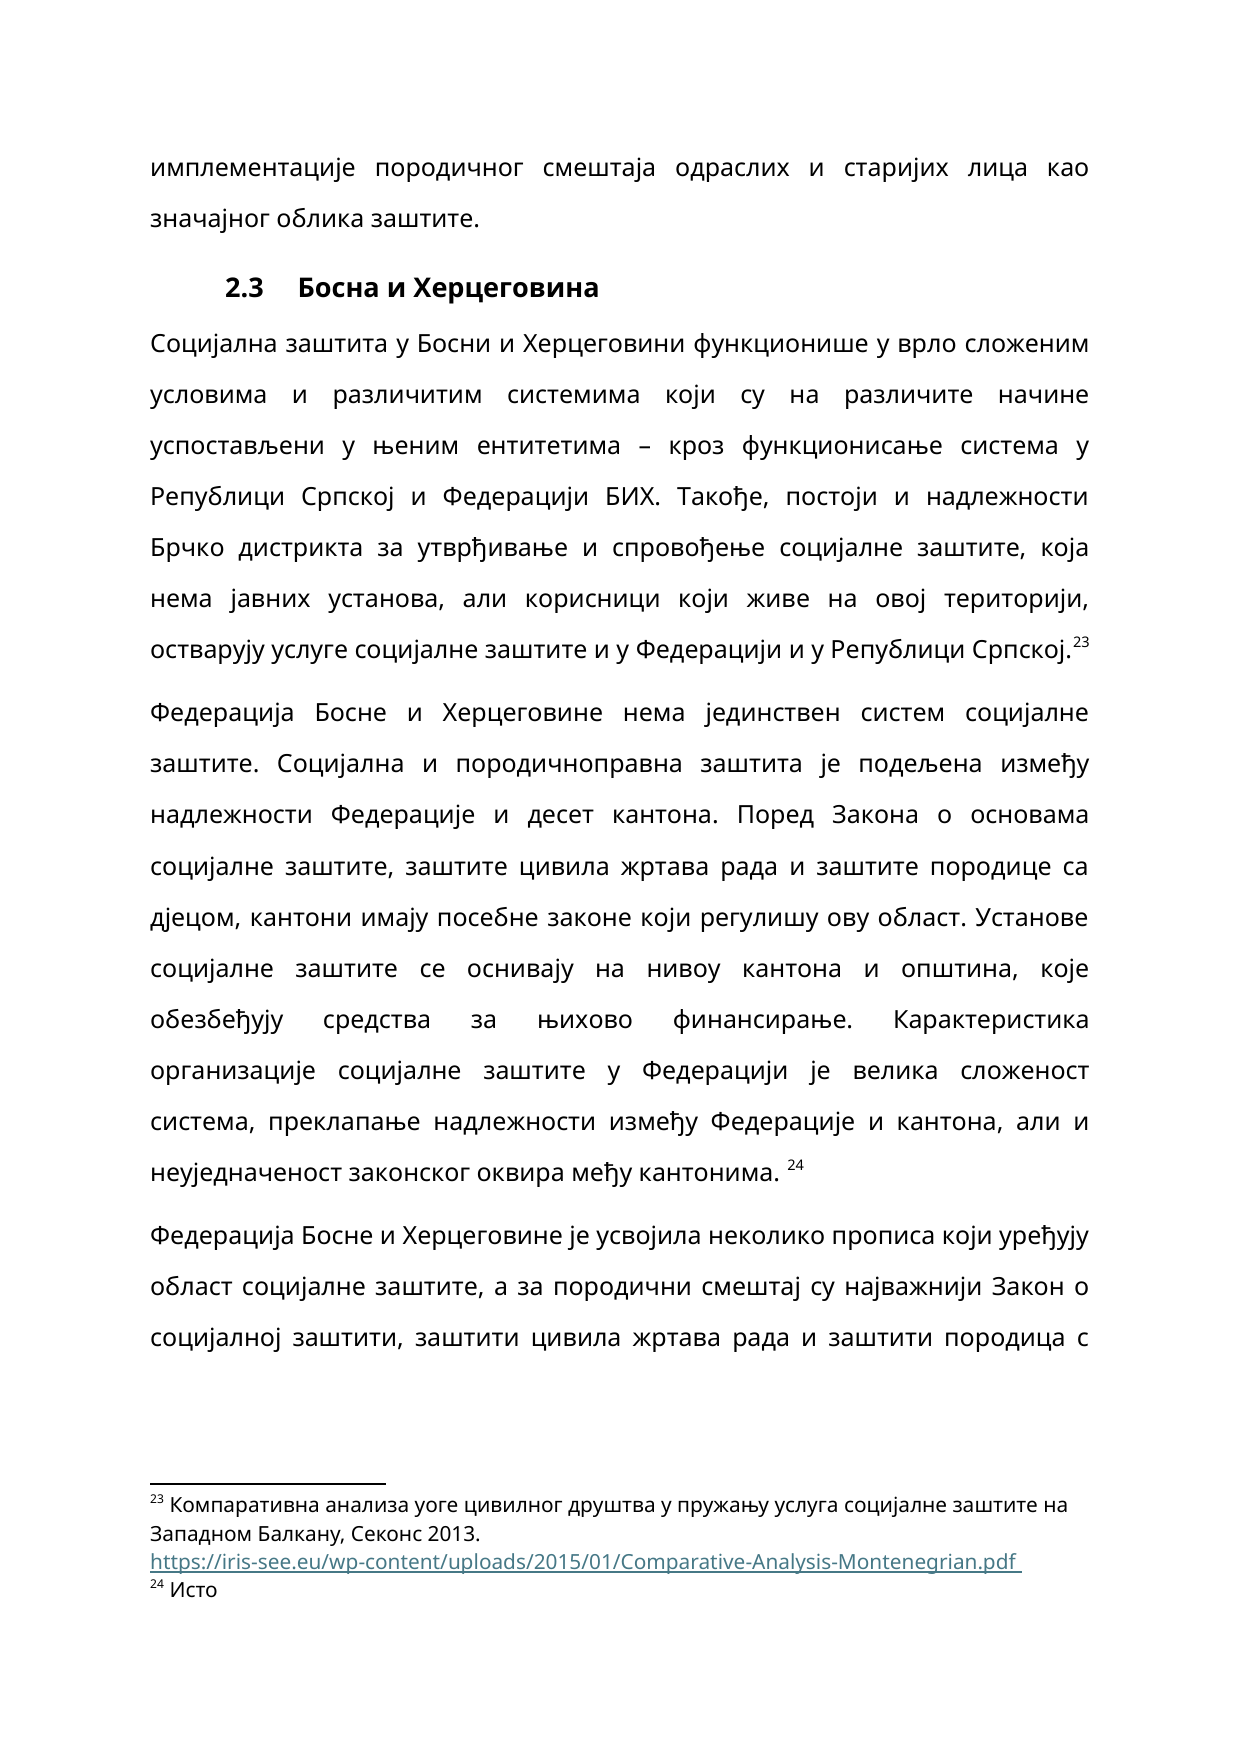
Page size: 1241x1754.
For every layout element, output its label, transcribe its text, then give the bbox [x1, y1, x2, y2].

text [150, 1218, 1090, 1354]
text Федерација Босне и Херцеговине нема јединствен систем социјалне заштите. Социјална и породичноправна заштита је подељена између надлежности Федерације и десет кантона. Поред Закона о основама социјалне заштите, заштите цивила жртава рада и заштите породице са дјецом, кантони имају посебне законе који регулишу ову област. Установе социјалне заштите се оснивају на нивоу кантона и општина, које обезбеђују средства за њихово финансирање. Карактеристика организације социјалне заштите у Федерацији је велика сложеност система, преклапање надлежности између Федерације и кантона, али и неуједначеност законског оквира међу кантонима. [150, 695, 1090, 1188]
subtitle Босна и Херцеговина [225, 269, 1090, 306]
text Социјална заштита у Босни и Херцеговини функционише у врло сложеним условима и различитим системима који су на различите начине успостављени у њеним ентитетима – кроз функционисање система у Републици Српској и Федерацији БИХ. Такође, постоји и надлежности Брчко дистрикта за утврђивање и спровођење социјалне заштите, која нема јавних установа, али корисници који живе на овој територији, остварују услуге социјалне заштите и у Федерацији и у Републици Српској. [150, 325, 1090, 666]
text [150, 150, 1090, 235]
